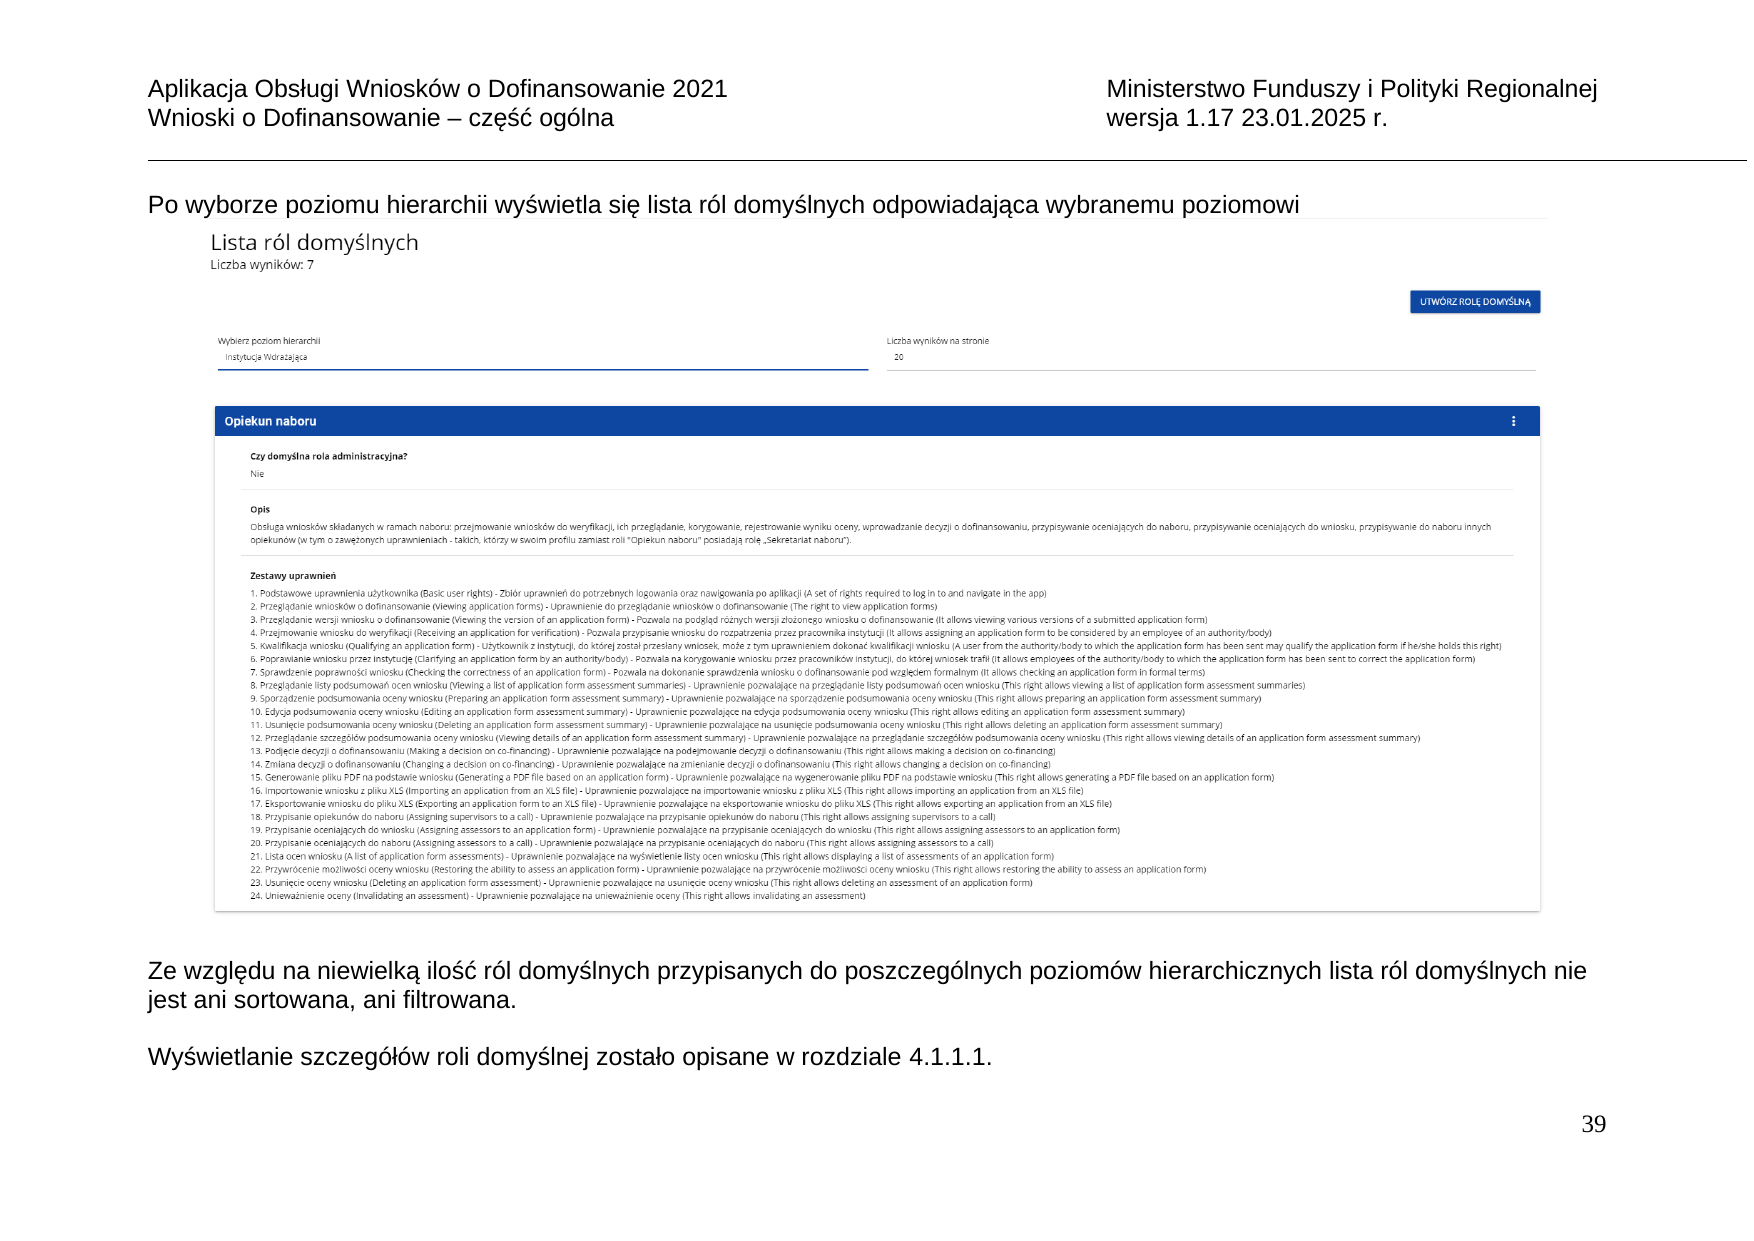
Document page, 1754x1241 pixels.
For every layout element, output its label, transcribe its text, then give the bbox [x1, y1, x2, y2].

picture [205, 218, 1549, 928]
text Wyświetlanie szczegółów roli domyślnej zostało opisane w rozdziale 4.1.1.1. [148, 1042, 1606, 1071]
text Po wyborze poziomu hierarchii wyświetla się lista ról domyślnych odpowiadająca wybranemu poziomowi [148, 190, 1606, 218]
text Ze względu na niewielką ilość ról domyślnych przypisanych do poszczególnych poziomów hierarchicznych lista ról domyślnych nie jest ani sortowana, ani filtrowana. [148, 956, 1606, 1013]
